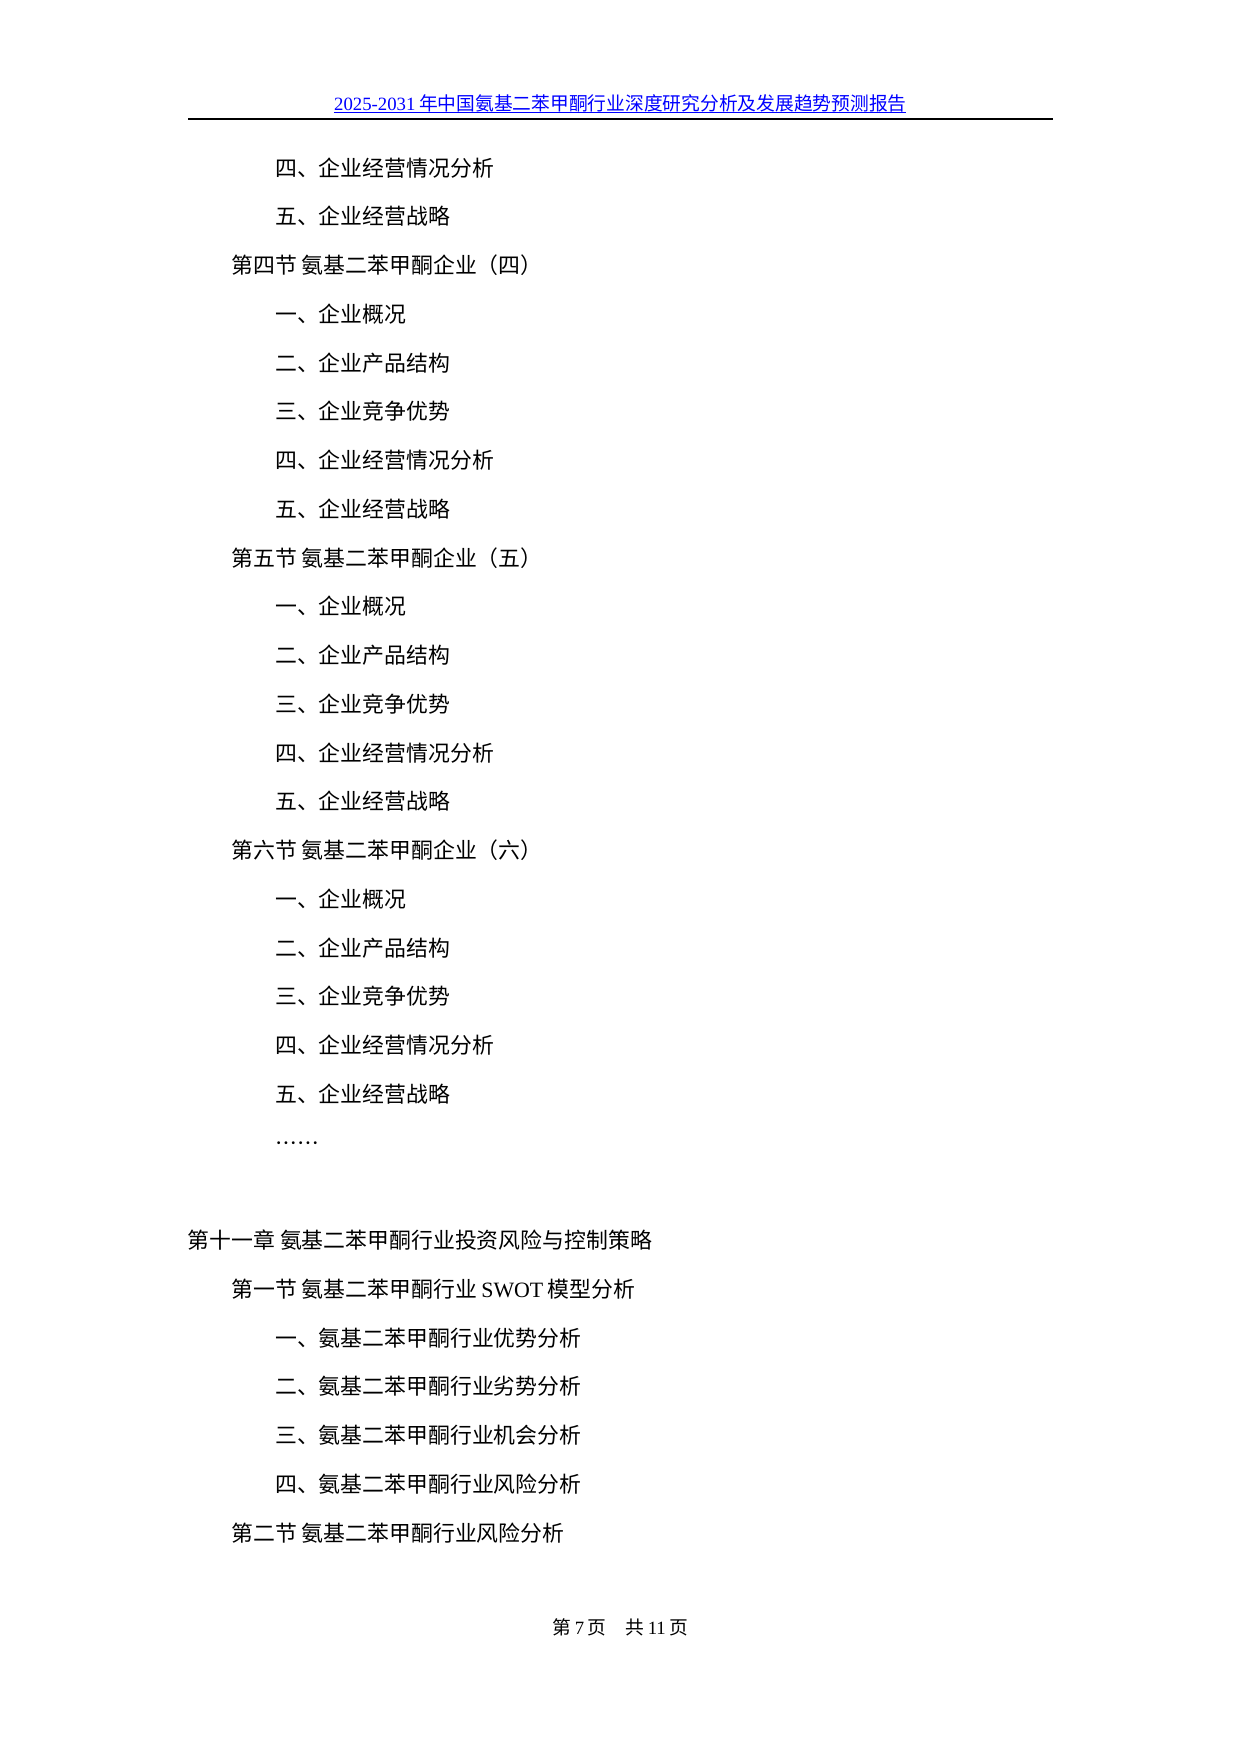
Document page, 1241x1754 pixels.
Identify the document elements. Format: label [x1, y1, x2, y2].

text [187, 150, 1053, 1548]
